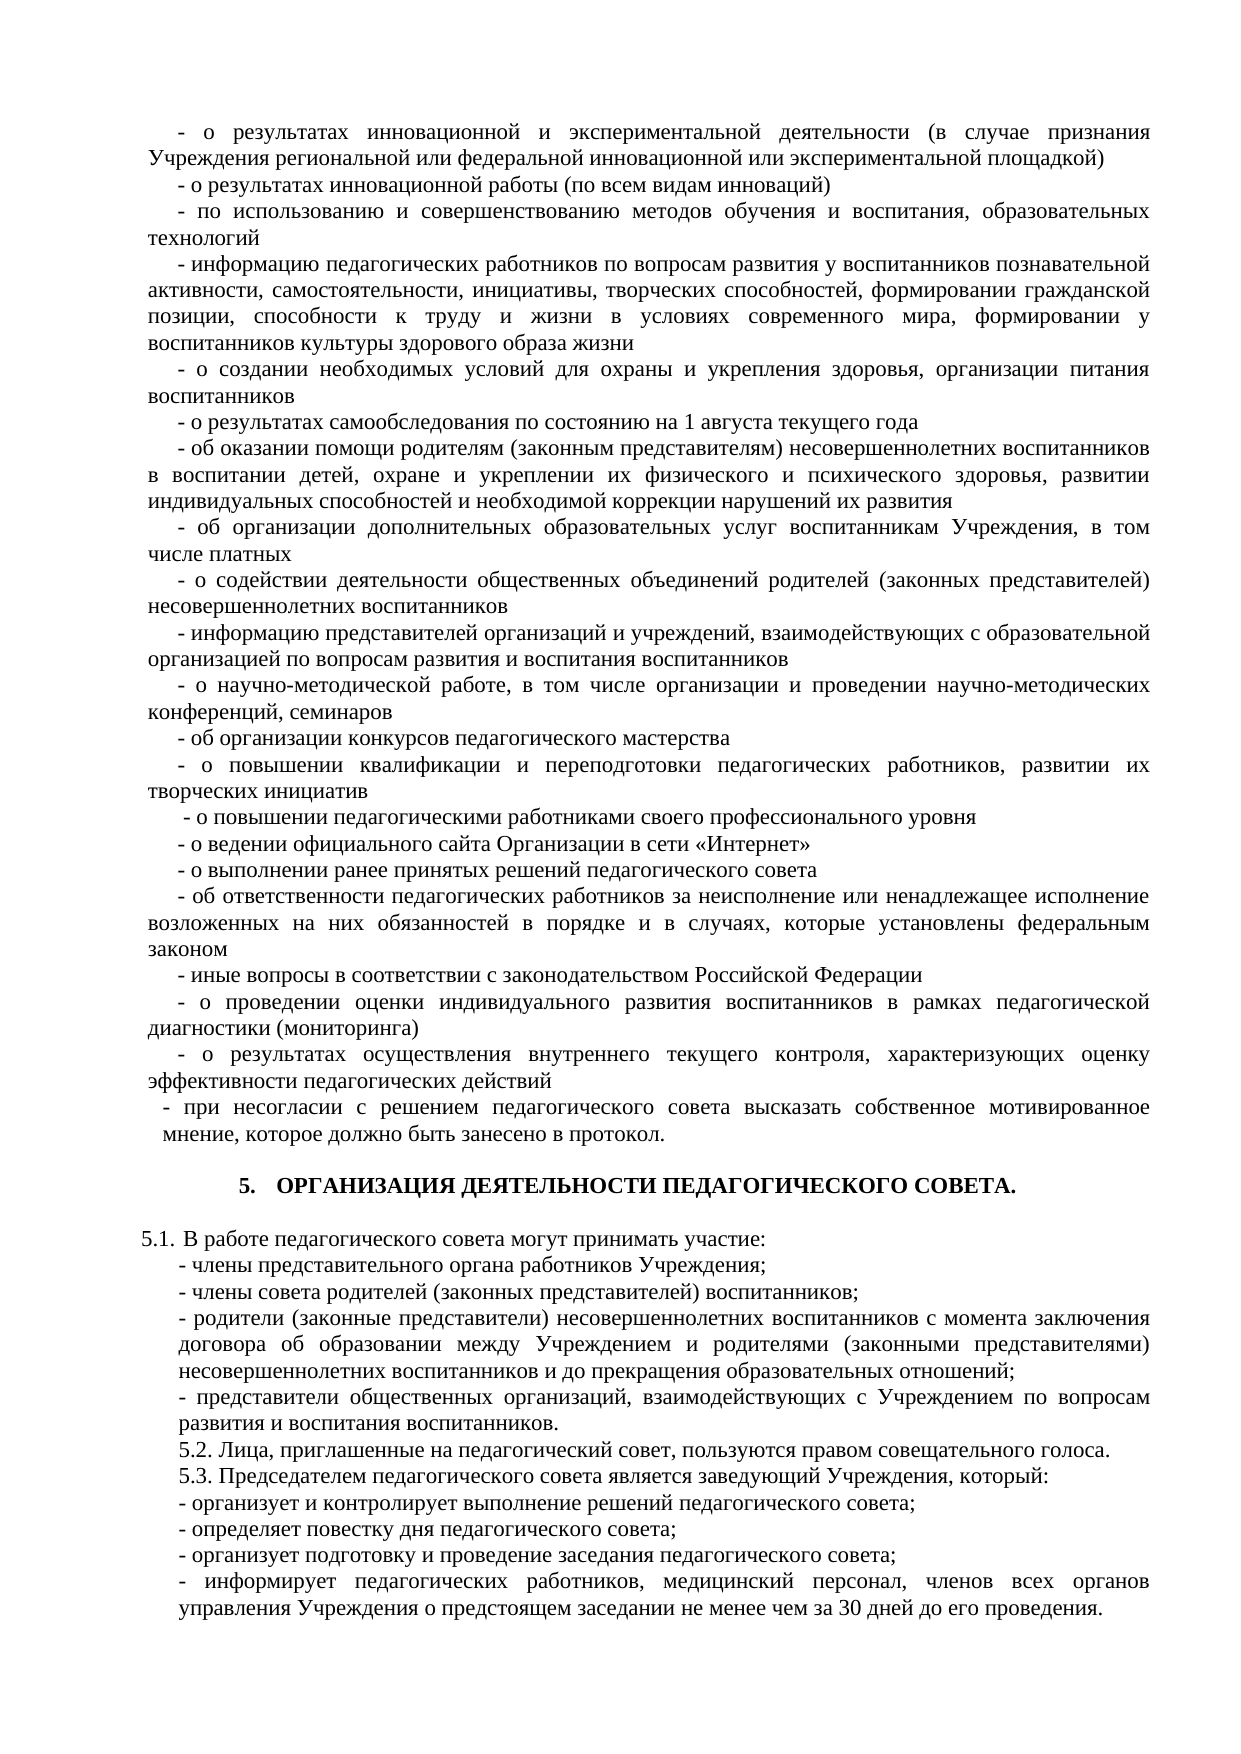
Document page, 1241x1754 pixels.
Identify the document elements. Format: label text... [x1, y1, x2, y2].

text - о содействии деятельности общественных объединений родителей (законных представителей) несовершеннолетних воспитанников [148, 566, 1152, 619]
text - информацию представителей организаций и учреждений, взаимодействующих с образовательной организацией по вопросам развития и воспитания воспитанников [148, 619, 1152, 672]
text - о ведении официального сайта Организации в сети «Интернет» [148, 830, 1152, 856]
text - организует подготовку и проведение заседания педагогического совета; [178, 1541, 1152, 1568]
text - об организации дополнительных образовательных услуг воспитанникам Учреждения, в том числе платных [148, 513, 1152, 566]
list ОРГАНИЗАЦИЯ ДЕЯТЕЛЬНОСТИ ПЕДАГОГИЧЕСКОГО СОВЕТА. [103, 1172, 1152, 1199]
text - о результатах инновационной и экспериментальной деятельности (в случае признания Учреждения региональной или федеральной инновационной или экспериментальной площадкой) [148, 118, 1152, 171]
text 5.3. Председателем педагогического совета является заведующий Учреждения, который: [178, 1462, 1152, 1488]
text - об ответственности педагогических работников за неисполнение или ненадлежащее исполнение возложенных на них обязанностей в порядке и в случаях, которые установлены федеральным законом [148, 882, 1152, 961]
text - о создании необходимых условий для охраны и укрепления здоровья, организации питания воспитанников [148, 355, 1152, 408]
text - члены совета родителей (законных представителей) воспитанников; [178, 1278, 1152, 1304]
text - о повышении педагогическими работниками своего профессионального уровня [148, 803, 1152, 830]
list В работе педагогического совета могут принимать участие: [141, 1225, 1152, 1251]
text - представители общественных организаций, взаимодействующих с Учреждением по вопросам развития и воспитания воспитанников. [178, 1383, 1152, 1436]
text - о выполнении ранее принятых решений педагогического совета [148, 856, 1152, 882]
text - при несогласии с решением педагогического совета высказать собственное мотивированное мнение, которое должно быть занесено в протокол. [162, 1093, 1152, 1146]
text 5.2. Лица, приглашенные на педагогический совет, пользуются правом совещательного голоса. [178, 1436, 1152, 1462]
text - о результатах инновационной работы (по всем видам инноваций) [148, 171, 1152, 197]
text - по использованию и совершенствованию методов обучения и воспитания, образовательных технологий [148, 197, 1152, 250]
text - о научно-методической работе, в том числе организации и проведении научно-методических конференций, семинаров [148, 672, 1152, 724]
text - о повышении квалификации и переподготовки педагогических работников, развитии их творческих инициатив [148, 751, 1152, 803]
text - об организации конкурсов педагогического мастерства [148, 724, 1152, 751]
text - члены представительного органа работников Учреждения; [178, 1251, 1152, 1278]
text - родители (законные представители) несовершеннолетних воспитанников с момента заключения договора об образовании между Учреждением и родителями (законными представителями) несовершеннолетних воспитанников и до прекращения образовательных отношений; [178, 1304, 1152, 1383]
text - о проведении оценки индивидуального развития воспитанников в рамках педагогической диагностики (мониторинга) [148, 988, 1152, 1041]
text - организует и контролирует выполнение решений педагогического совета; [178, 1488, 1152, 1515]
text - определяет повестку дня педагогического совета; [178, 1515, 1152, 1541]
text - о результатах осуществления внутреннего текущего контроля, характеризующих оценку эффективности педагогических действий [148, 1041, 1152, 1093]
text - иные вопросы в соответствии с законодательством Российской Федерации [148, 961, 1152, 988]
text - информирует педагогических работников, медицинский персонал, членов всех органов управления Учреждения о предстоящем заседании не менее чем за 30 дней до его проведения. [178, 1568, 1152, 1620]
text - об оказании помощи родителям (законным представителям) несовершеннолетних воспитанников в воспитании детей, охране и укреплении их физического и психического здоровья, развитии индивидуальных способностей и необходимой коррекции нарушений их развития [148, 434, 1152, 513]
text - информацию педагогических работников по вопросам развития у воспитанников познавательной активности, самостоятельности, инициативы, творческих способностей, формировании гражданской позиции, способности к труду и жизни в условиях современного мира, формировании у воспитанников культуры здорового образа жизни [148, 250, 1152, 355]
text - о результатах самообследования по состоянию на 1 августа текущего года [148, 408, 1152, 434]
